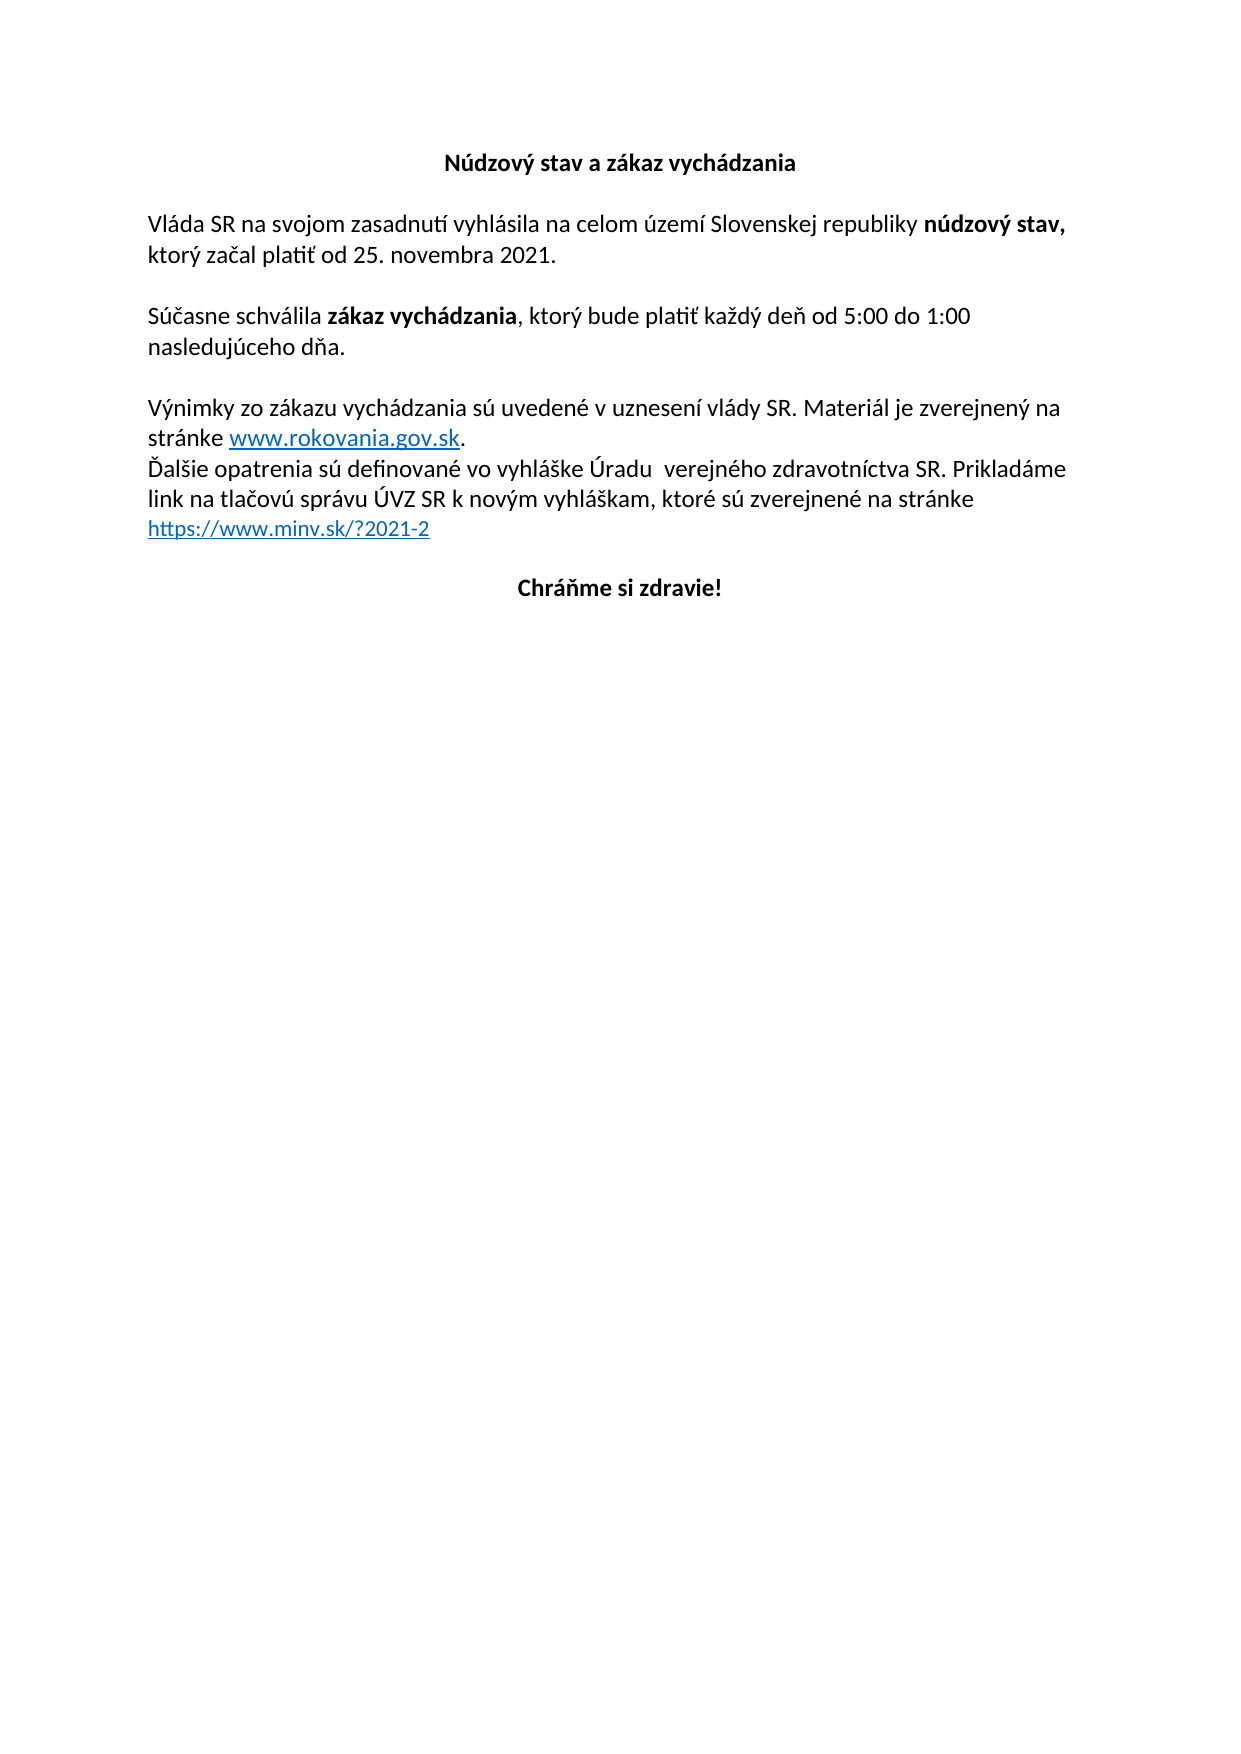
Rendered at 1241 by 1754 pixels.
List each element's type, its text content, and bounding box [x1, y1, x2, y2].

text Ďalšie opatrenia sú definované vo vyhláške Úradu verejného zdravotníctva SR. Prikladáme link na tlačovú správu ÚVZ SR k novým vyhláškam, ktoré sú zverejnené na stránke https://www.minv.sk/?2021-2 [148, 453, 1093, 542]
text Núdzový stav a zákaz vychádzania [148, 148, 1093, 178]
text Chráňme si zdravie! [148, 572, 1093, 603]
text Výnimky zo zákazu vychádzania sú uvedené v uznesení vlády SR. Materiál je zverejnený na stránke www.rokovania.gov.sk. [148, 392, 1093, 453]
text Súčasne schválila zákaz vychádzania, ktorý bude platiť každý deň od 5:00 do 1:00 nasledujúceho dňa. [148, 300, 1093, 361]
text Vláda SR na svojom zasadnutí vyhlásila na celom území Slovenskej republiky núdzový stav, ktorý začal platiť od 25. novembra 2021. [148, 209, 1093, 270]
